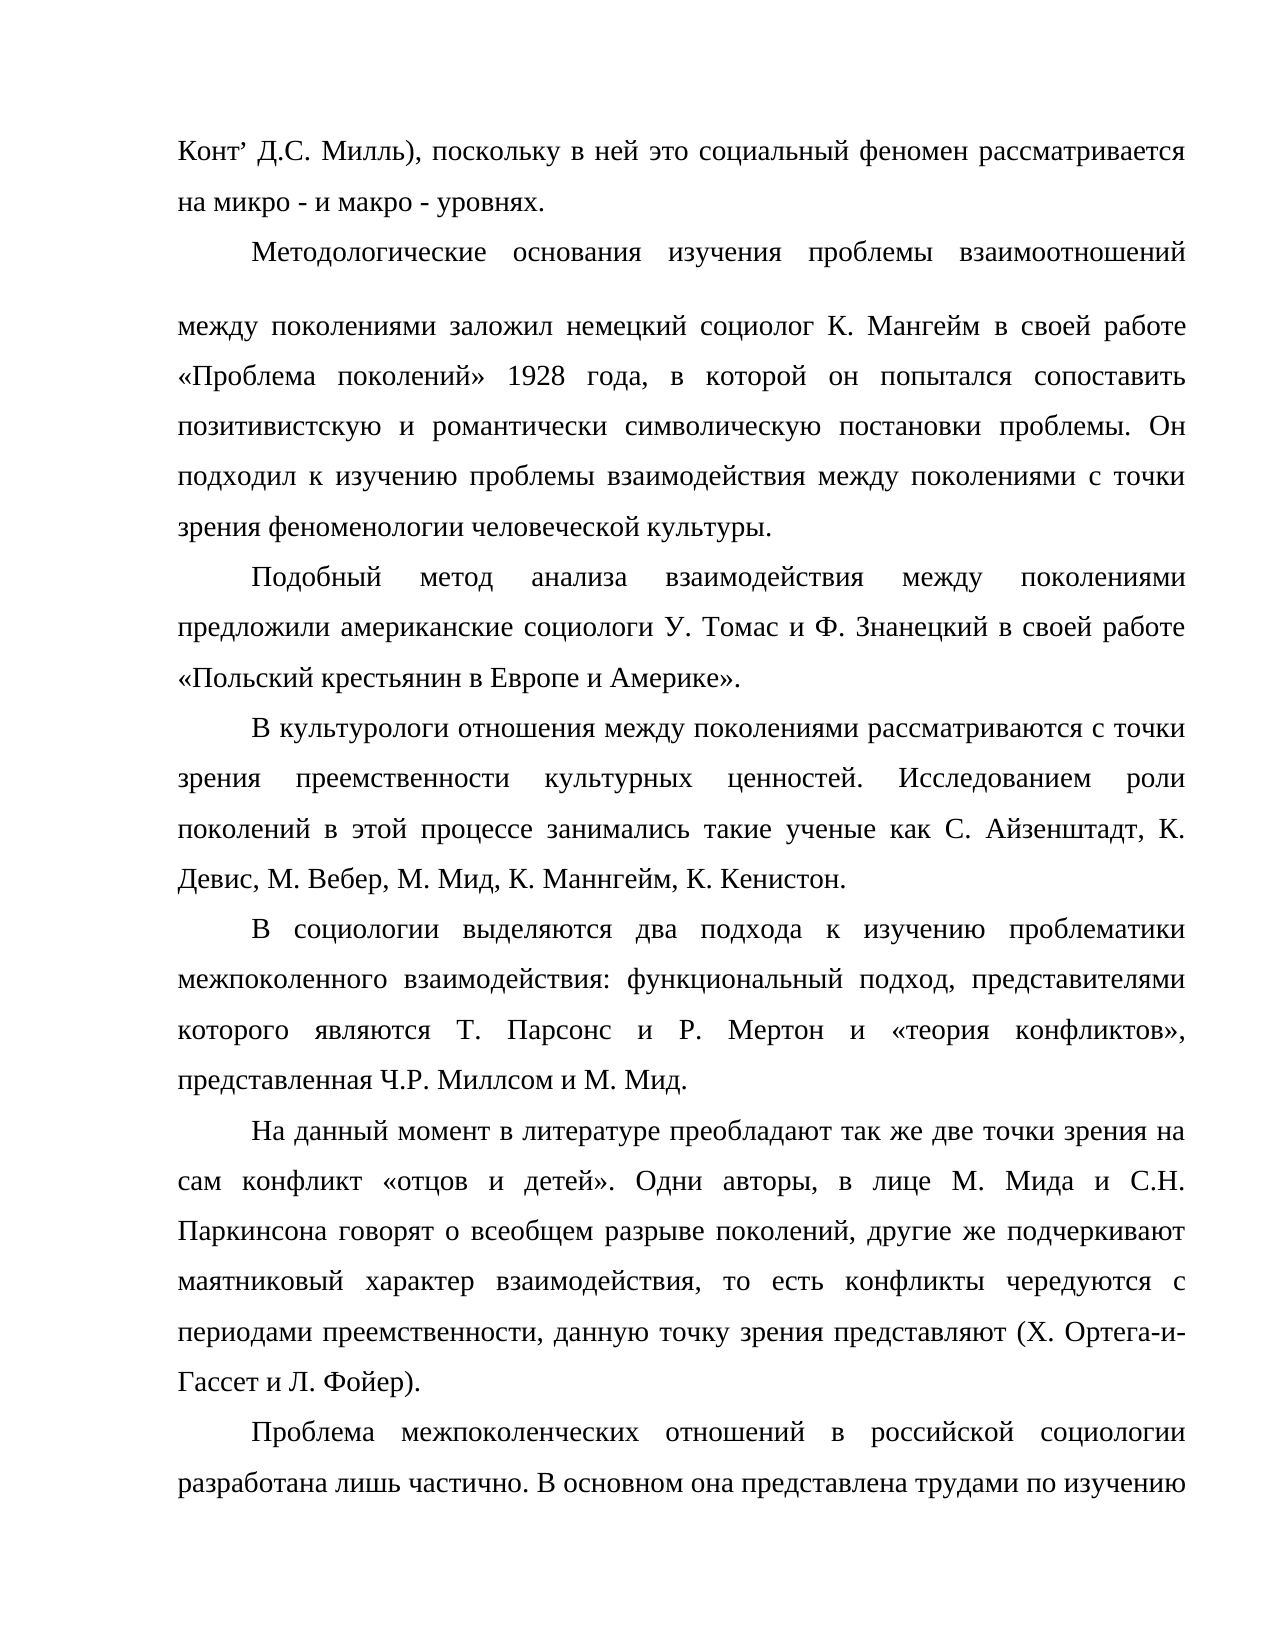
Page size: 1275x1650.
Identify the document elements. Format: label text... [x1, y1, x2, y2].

text В культурологи отношения между поколениями рассматриваются с точки зрения преемственности культурных ценностей. Исследованием роли поколений в этой процессе занимались такие ученые как С. Айзенштадт, К. Девис, М. Вебер, М. Мид, К. Маннгейм, К. Кенистон. [177, 710, 1186, 894]
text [177, 1414, 1186, 1498]
text На данный момент в литературе преобладают так же две точки зрения на сам конфликт «отцов и детей». Одни авторы, в лице М. Мида и С.Н. Паркинсона говорят о всеобщем разрыве поколений, другие же подчеркивают маятниковый характер взаимодействия, то есть конфликты чередуются с периодами преемственности, данную точку зрения представляют (Х. Ортега-и-Гассет и Л. Фойер). [177, 1113, 1186, 1398]
text Методологические основания изучения проблемы взаимоотношений между поколениями заложил немецкий социолог К. Мангейм в своей работе «Проблема поколений» 1928 года, в которой он попытался сопоставить позитивистскую и романтически символическую постановки проблемы. Он подходил к изучению проблемы взаимодействия между поколениями с точки зрения феноменологии человеческой культуры. [177, 234, 1186, 542]
text В социологии выделяются два подхода к изучению проблематики межпоколенного взаимодействия: функциональный подход, представителями которого являются Т. Парсонс и Р. Мертон и «теория конфликтов», представленная Ч.Р. Миллсом и М. Мид. [177, 911, 1186, 1096]
text Подобный метод анализа взаимодействия между поколениями предложили американские социологи У. Томас и Ф. Знанецкий в своей работе «Польский крестьянин в Европе и Америке». [177, 559, 1186, 693]
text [177, 118, 1186, 217]
